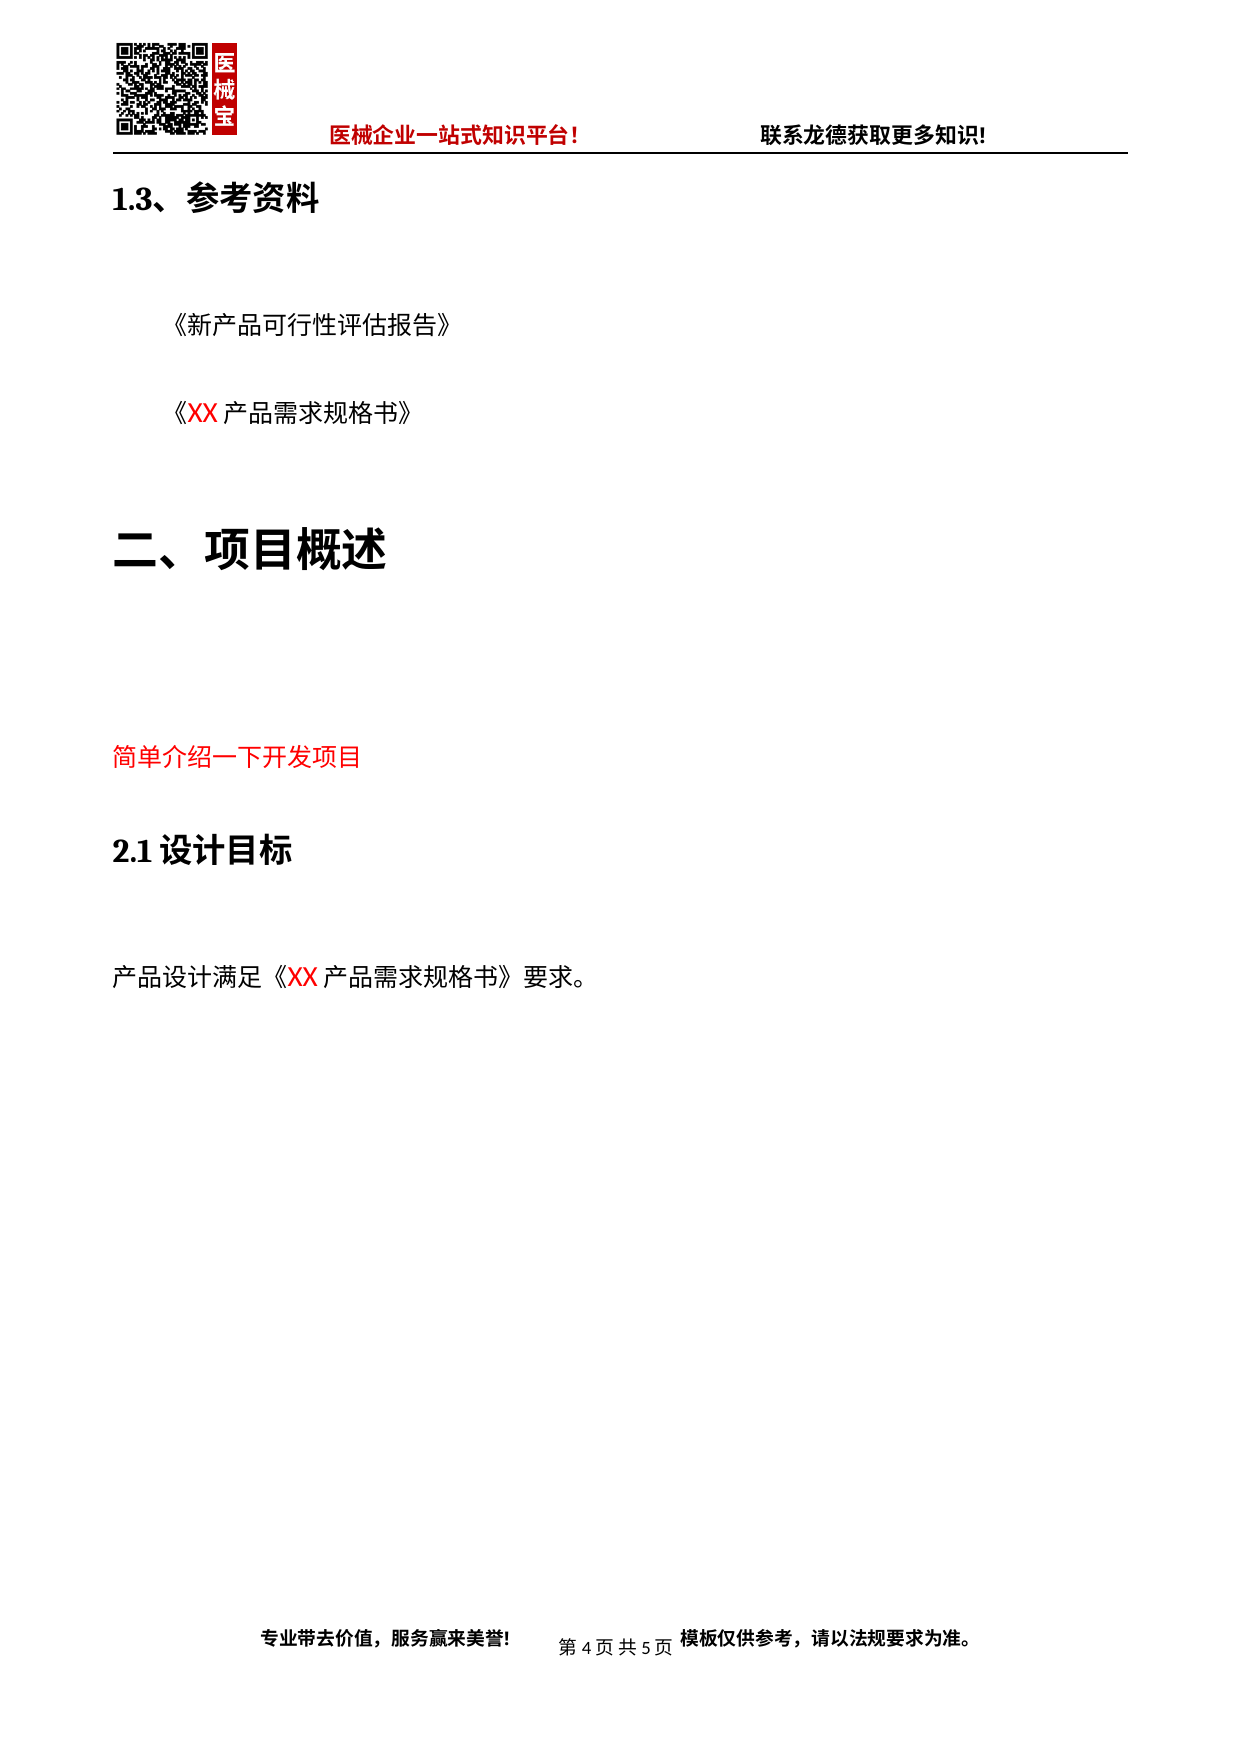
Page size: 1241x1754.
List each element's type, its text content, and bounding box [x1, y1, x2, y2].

text 产品设计满足《XX产品需求规格书》要求。 [112, 943, 1128, 1008]
subtitle 二、项目概述 [112, 498, 1128, 595]
picture [114, 41, 238, 136]
text 《XX产品需求规格书》 [112, 379, 1128, 444]
subtitle 2.1设计目标 [112, 815, 1128, 880]
text 《新产品可行性评估报告》 [112, 291, 1128, 356]
text 简单介绍一下开发项目 [112, 723, 1128, 788]
subtitle 1.3、参考资料 [112, 164, 1128, 229]
